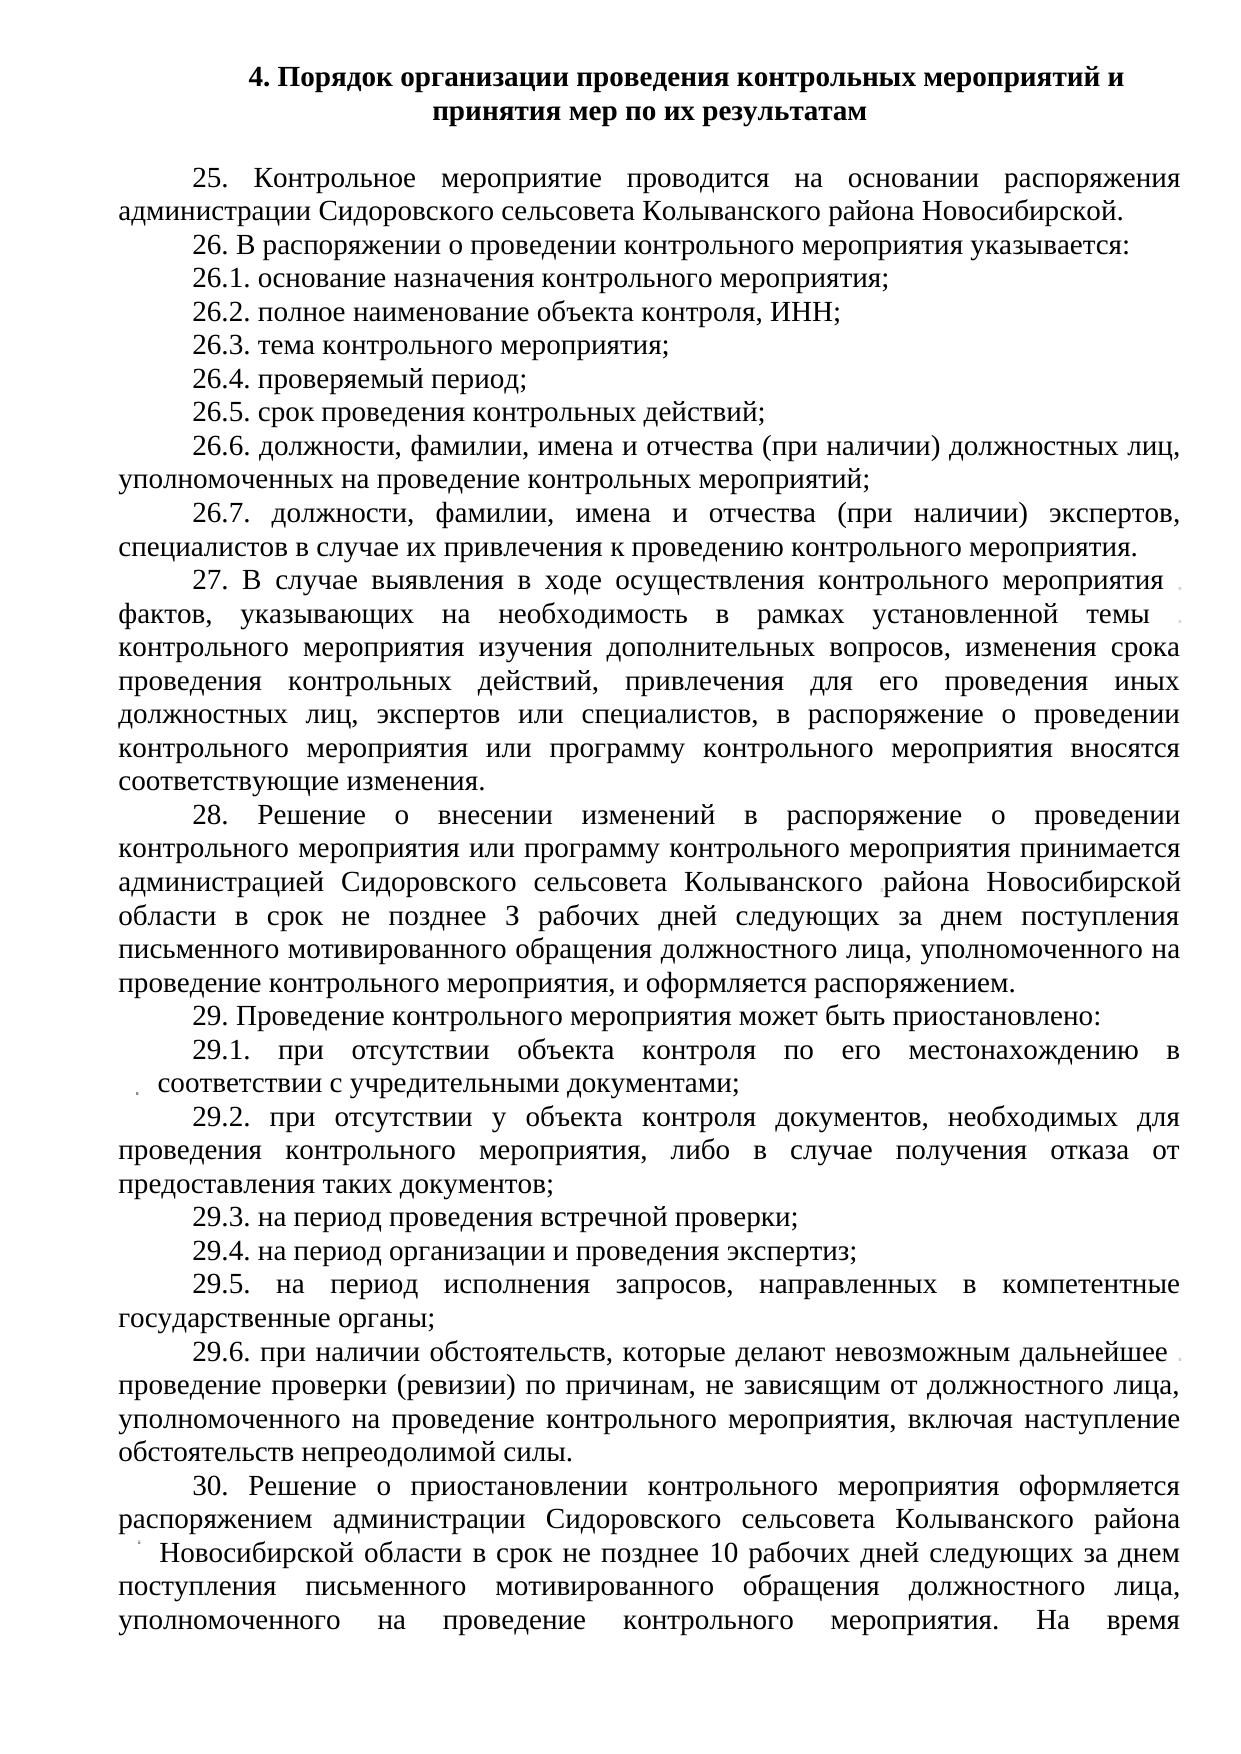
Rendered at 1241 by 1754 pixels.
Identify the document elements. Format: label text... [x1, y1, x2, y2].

text 29.3. на период проведения встречной проверки; [118, 1199, 1181, 1233]
text 26. В распоряжении о проведении контрольного мероприятия указывается: [118, 227, 1181, 260]
text 4. Порядок организации проведения контрольных мероприятий и принятия мер по их результатам [118, 59, 1181, 126]
text 29.5. на период исполнения запросов, направленных в компетентные государственные органы; [118, 1267, 1181, 1334]
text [118, 1468, 1181, 1636]
text 26.2. полное наименование объекта контроля, ИНН; [118, 294, 1181, 327]
text 26.5. срок проведения контрольных действий; [118, 394, 1181, 428]
text 27. В случае выявления в ходе осуществления контрольного мероприятия фактов, указывающих на необходимость в рамках установленной темы контрольного мероприятия изучения дополнительных вопросов, изменения срока проведения контрольных действий, привлечения для его проведения иных должностных лиц, экспертов или специалистов, в распоряжение о проведении контрольного мероприятия или программу контрольного мероприятия вносятся соответствующие изменения. [118, 562, 1181, 797]
text 29.2. при отсутствии у объекта контроля документов, необходимых для проведения контрольного мероприятия, либо в случае получения отказа от предоставления таких документов; [118, 1099, 1181, 1199]
text 29. Проведение контрольного мероприятия может быть приостановлено: [118, 998, 1181, 1032]
text 29.6. при наличии обстоятельств, которые делают невозможным дальнейшее проведение проверки (ревизии) по причинам, не зависящим от должностного лица, уполномоченного на проведение контрольного мероприятия, включая наступление обстоятельств непреодолимой силы. [118, 1334, 1181, 1468]
text 29.1. при отсутствии объекта контроля по его местонахождению в соответствии с учредительными документами; [118, 1032, 1181, 1099]
text 29.4. на период организации и проведения экспертиз; [118, 1233, 1181, 1267]
text 26.4. проверяемый период; [118, 361, 1181, 394]
text 26.3. тема контрольного мероприятия; [118, 327, 1181, 361]
text 26.1. основание назначения контрольного мероприятия; [118, 260, 1181, 294]
text 26.7. должности, фамилии, имена и отчества (при наличии) экспертов, специалистов в случае их привлечения к проведению контрольного мероприятия. [118, 495, 1181, 562]
text 25. Контрольное мероприятие проводится на основании распоряжения администрации Сидоровского сельсовета Колыванского района Новосибирской. [118, 160, 1181, 227]
text 28. Решение о внесении изменений в распоряжение о проведении контрольного мероприятия или программу контрольного мероприятия принимается администрацией Сидоровского сельсовета Колыванского района Новосибирской области в срок не позднее З рабочих дней следующих за днем поступления письменного мотивированного обращения должностного лица, уполномоченного на проведение контрольного мероприятия, и оформляется распоряжением. [118, 797, 1181, 998]
text 26.6. должности, фамилии, имена и отчества (при наличии) должностных лиц, уполномоченных на проведение контрольных мероприятий; [118, 428, 1181, 495]
